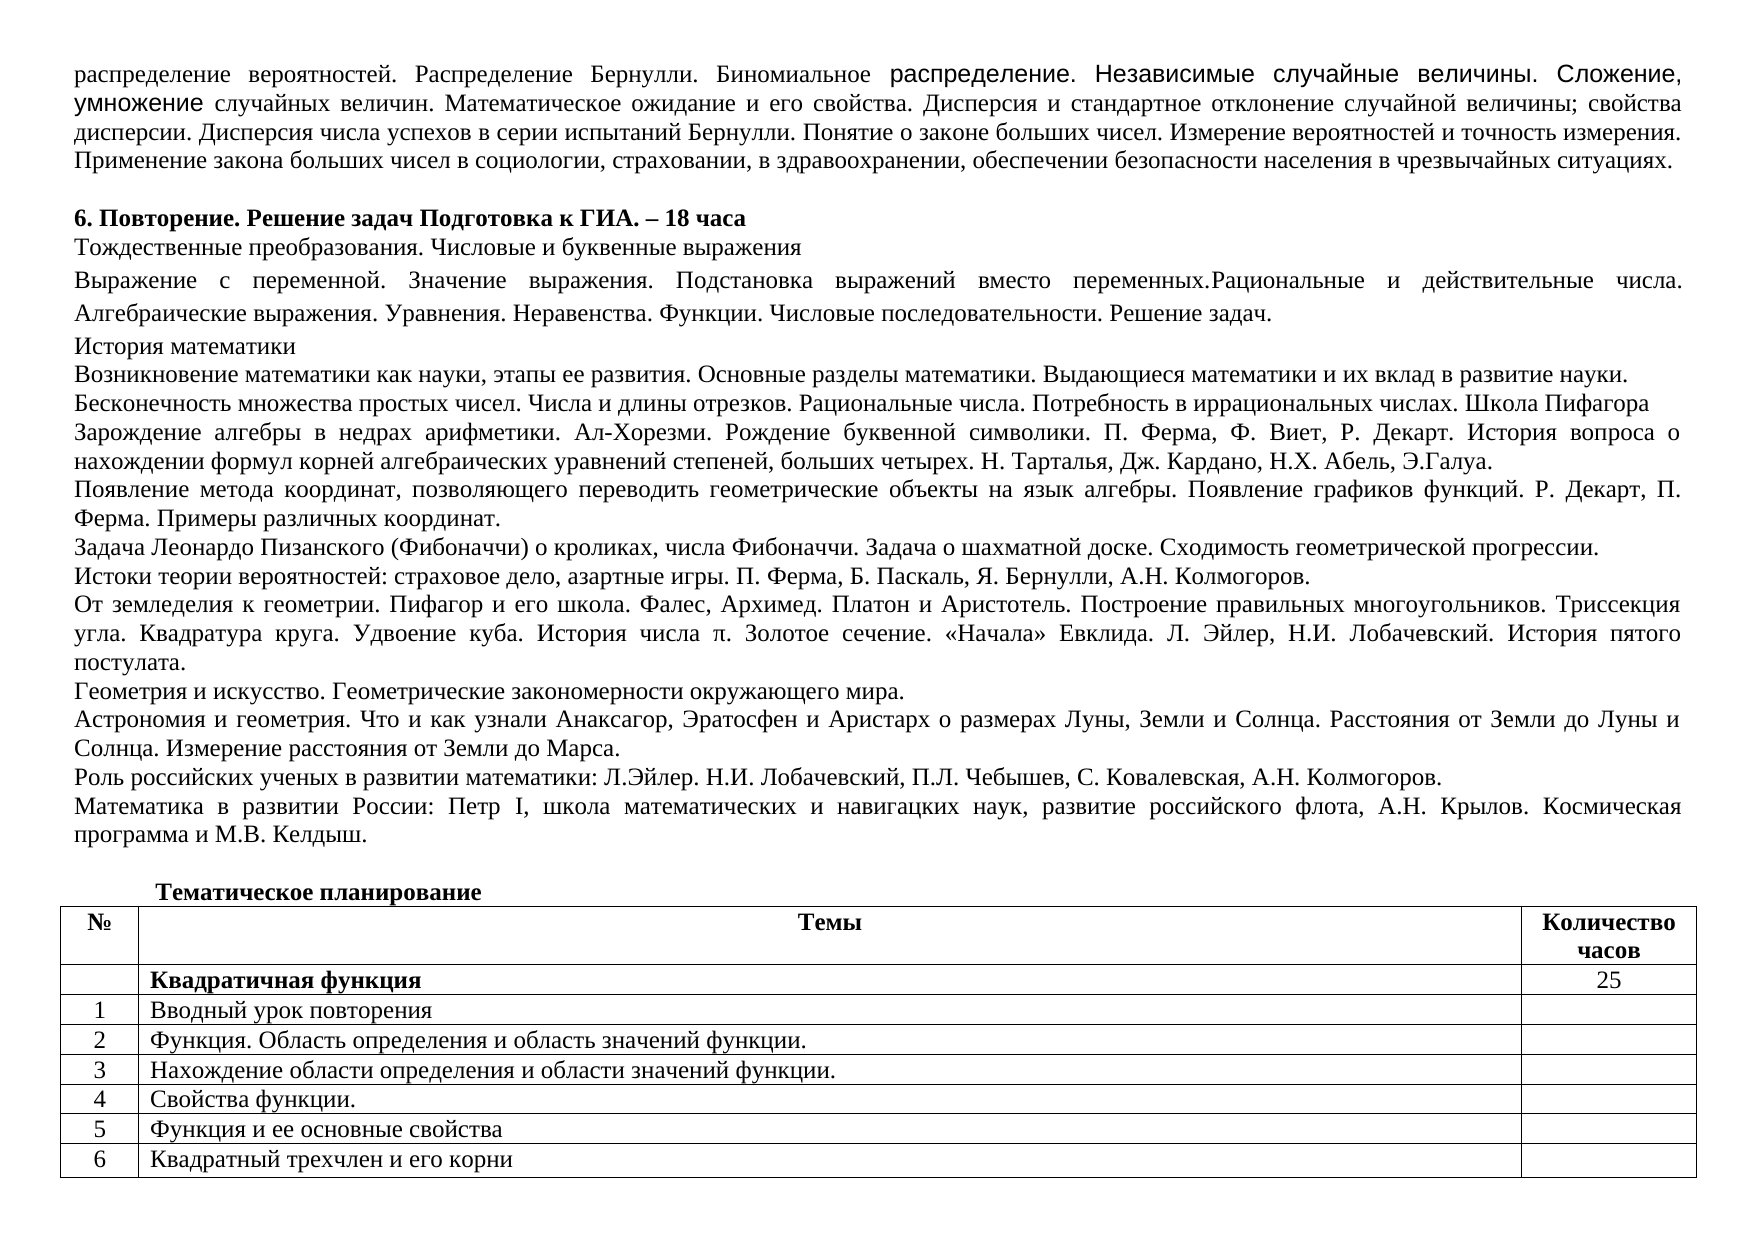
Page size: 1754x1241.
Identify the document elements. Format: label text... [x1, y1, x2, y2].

table_cell Функция и ее основные свойства [139, 1114, 1521, 1143]
table_cell Вводный урок повторения [139, 995, 1521, 1024]
table_cell Квадратный трехчлен и его корни [139, 1144, 1521, 1177]
text Выражение с переменной. Значение выражения. Подстановка выражений вместо переменных.Рациональные и действительные числа. Алгебраические выражения. Уравнения. Неравенства. Функции. Числовые последовательности. Решение задач. [74, 265, 1683, 327]
table_cell 6 [61, 1144, 138, 1177]
table_cell 4 [61, 1085, 138, 1113]
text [74, 59, 1683, 174]
table_cell [61, 965, 138, 994]
text Математика в развитии России: Петр I, школа математических и навигацких наук, развитие российского флота, А.Н. Крылов. Космическая программа и М.В. Келдыш. [74, 791, 1683, 848]
text 6. Повторение. Решение задач Подготовка к ГИА. – 18 часа [74, 203, 1683, 232]
text Задача Леонардо Пизанского (Фибоначчи) о кроликах, числа Фибоначчи. Задача о шахматной доске. Сходимость геометрической прогрессии. [74, 532, 1683, 561]
table_cell Свойства функции. [139, 1085, 1521, 1113]
text Тождественные преобразования. Числовые и буквенные выражения [74, 232, 1683, 261]
table_cell 1 [61, 995, 138, 1024]
table_cell 2 [61, 1025, 138, 1054]
table_cell [1522, 1085, 1696, 1113]
text История математики [74, 331, 1683, 359]
table_header № [61, 907, 138, 964]
table_header Темы [139, 907, 1521, 964]
table_cell [1522, 1055, 1696, 1083]
table_cell 5 [61, 1114, 138, 1143]
text Бесконечность множества простых чисел. Числа и длины отрезков. Рациональные числа. Потребность в иррациональных числах. Школа Пифагора [74, 388, 1683, 417]
text Тематическое планирование [74, 877, 1683, 906]
text Роль российских ученых в развитии математики: Л.Эйлер. Н.И. Лобачевский, П.Л. Чебышев, С. Ковалевская, А.Н. Колмогоров. [74, 762, 1683, 791]
table_cell 25 [1522, 965, 1696, 994]
table_cell [1522, 1025, 1696, 1054]
table_cell [1522, 1144, 1696, 1177]
table_cell Квадратичная функция [139, 965, 1521, 994]
text Возникновение математики как науки, этапы ее развития. Основные разделы математики. Выдающиеся математики и их вклад в развитие науки. [74, 359, 1683, 388]
table_cell Функция. Область определения и область значений функции. [139, 1025, 1521, 1054]
table_cell [1522, 995, 1696, 1024]
text Зарождение алгебры в недрах арифметики. Ал-Хорезми. Рождение буквенной символики. П. Ферма, Ф. Виет, Р. Декарт. История вопроса о нахождении формул корней алгебраических уравнений степеней, больших четырех. Н. Тарталья, Дж. Кардано, Н.Х. Абель, Э.Галуа. [74, 417, 1683, 474]
text Появление метода координат, позволяющего переводить геометрические объекты на язык алгебры. Появление графиков функций. Р. Декарт, П. Ферма. Примеры различных координат. [74, 474, 1683, 532]
text Истоки теории вероятностей: страховое дело, азартные игры. П. Ферма, Б. Паскаль, Я. Бернулли, А.Н. Колмогоров. [74, 561, 1683, 589]
table_cell Нахождение области определения и области значений функции. [139, 1055, 1521, 1083]
table_cell [1522, 1114, 1696, 1143]
text От земледелия к геометрии. Пифагор и его школа. Фалес, Архимед. Платон и Аристотель. Построение правильных многоугольников. Триссекция угла. Квадратура круга. Удвоение куба. История числа π. Золотое сечение. «Начала» Евклида. Л. Эйлер, Н.И. Лобачевский. История пятого постулата. [74, 589, 1683, 676]
text Геометрия и искусство. Геометрические закономерности окружающего мира. [74, 676, 1683, 704]
table_header Количество часов [1522, 907, 1696, 964]
text Астрономия и геометрия. Что и как узнали Анаксагор, Эратосфен и Аристарх о размерах Луны, Земли и Солнца. Расстояния от Земли до Луны и Солнца. Измерение расстояния от Земли до Марса. [74, 704, 1683, 762]
table_cell 3 [61, 1055, 138, 1083]
